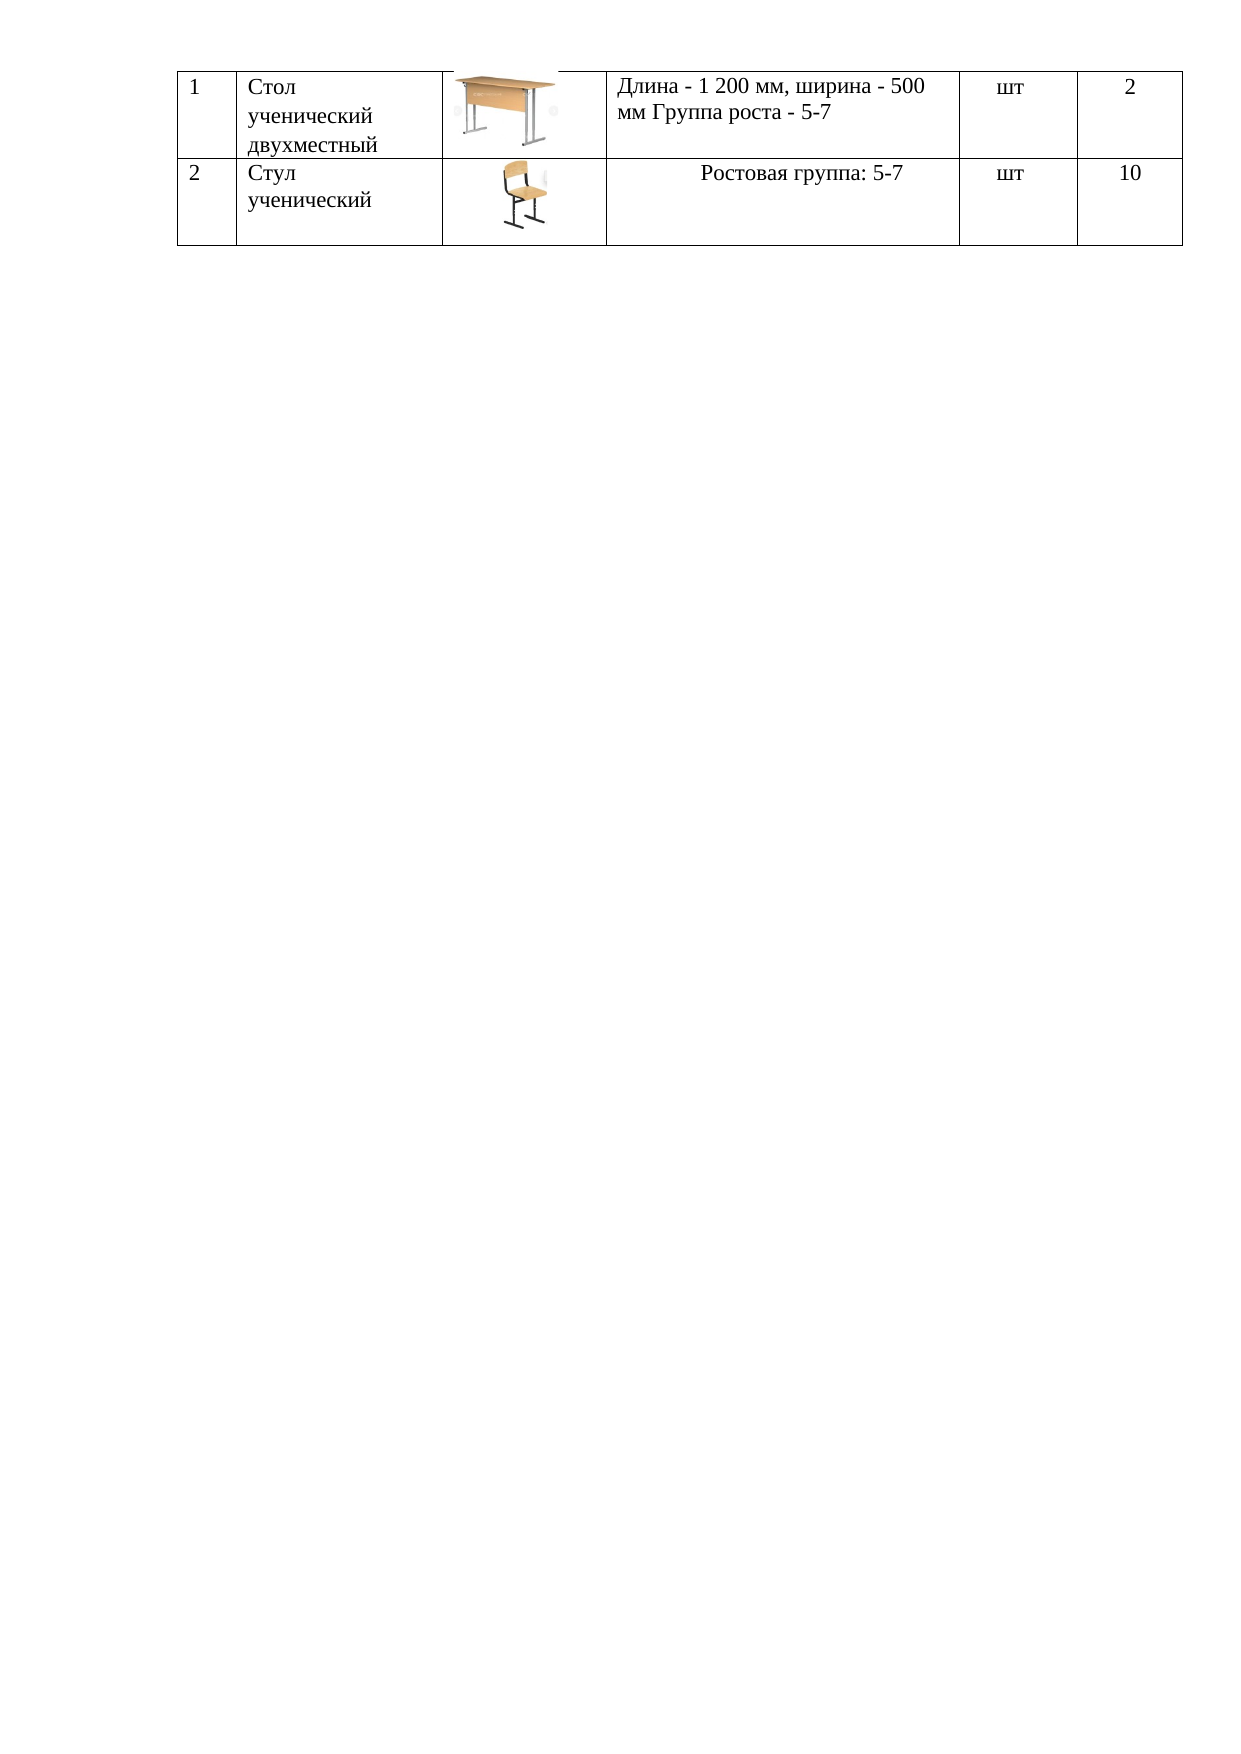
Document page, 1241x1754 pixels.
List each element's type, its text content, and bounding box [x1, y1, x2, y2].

picture [502, 159, 548, 229]
picture [453, 71, 559, 148]
table_cell [443, 72, 606, 158]
table_cell 2 [1078, 72, 1182, 158]
table_cell 1 [178, 72, 236, 158]
table_cell шт [960, 72, 1077, 158]
table_cell Ростовая группа: 5-7 [607, 159, 959, 244]
table_cell Стол ученический двухместный [237, 72, 442, 158]
table_cell Длина - 1 200 мм, ширина - 500 мм Группа роста - 5-7 [607, 72, 959, 158]
table_cell шт [960, 159, 1077, 244]
table_cell [443, 159, 606, 244]
table_cell 10 [1078, 159, 1182, 244]
table_cell 2 [178, 159, 236, 244]
table_cell Стул ученический [237, 159, 442, 244]
